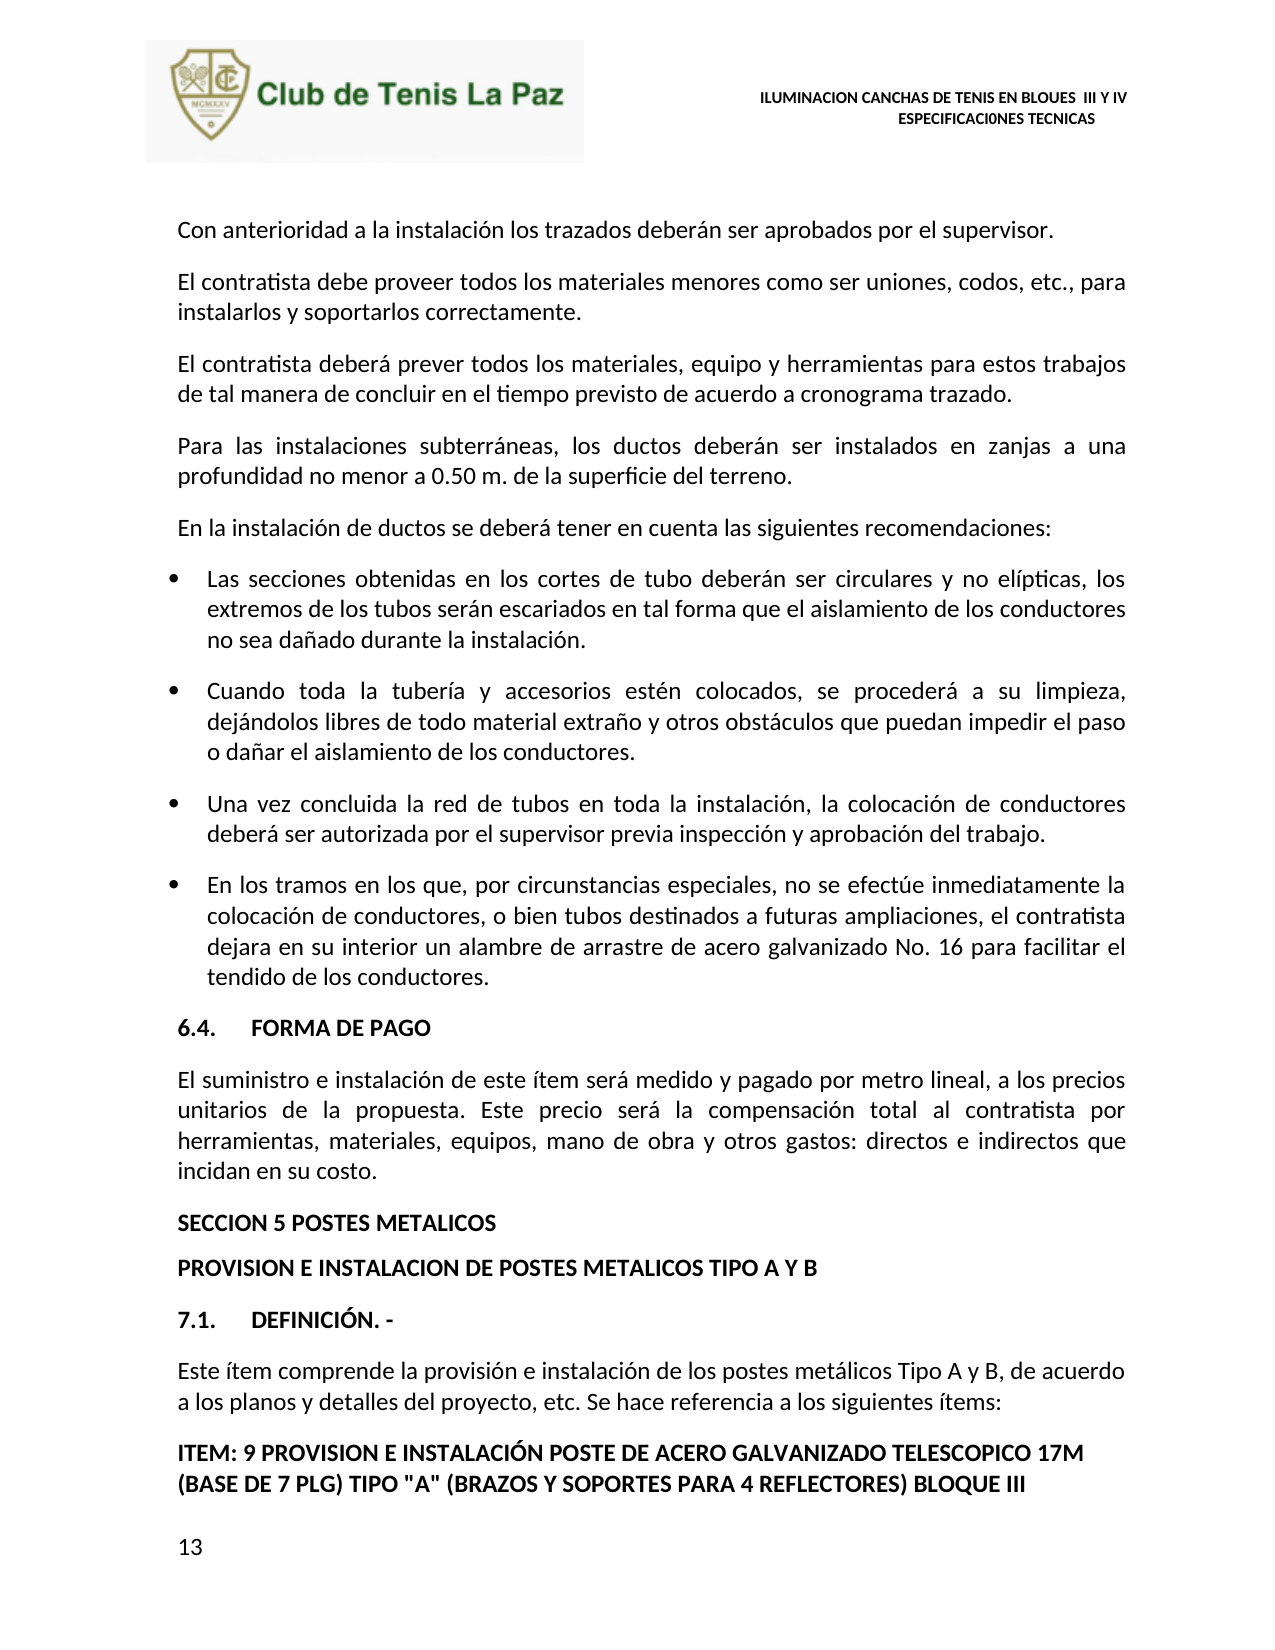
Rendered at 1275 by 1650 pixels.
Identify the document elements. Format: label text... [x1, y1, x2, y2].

list FORMA DE PAGO [177, 1013, 1127, 1043]
list Las secciones obtenidas en los cortes de tubo deberán ser circulares y no elípticas, los extremos de los tubos serán escariados en tal forma que el aislamiento de los conductores no sea dañado durante la instalación. [169, 563, 1127, 654]
text El contratista debe proveer todos los materiales menores como ser uniones, codos, etc., para instalarlos y soportarlos correctamente. [177, 266, 1127, 327]
text El contratista deberá prever todos los materiales, equipo y herramientas para estos trabajos de tal manera de concluir en el tiempo previsto de acuerdo a cronograma trazado. [177, 348, 1127, 409]
text ITEM: 9 PROVISION E INSTALACIÓN POSTE DE ACERO GALVANIZADO TELESCOPICO 17M (BASE DE 7 PLG) TIPO "A" (BRAZOS Y SOPORTES PARA 4 REFLECTORES) BLOQUE III [177, 1437, 1127, 1498]
picture [145, 40, 585, 163]
list Una vez concluida la red de tubos en toda la instalación, la colocación de conductores deberá ser autorizada por el supervisor previa inspección y aprobación del trabajo. [169, 788, 1127, 849]
text Con anterioridad a la instalación los trazados deberán ser aprobados por el supervisor. [177, 215, 1127, 245]
list En los tramos en los que, por circunstancias especiales, no se efectúe inmediatamente la colocación de conductores, o bien tubos destinados a futuras ampliaciones, el contratista dejara en su interior un alambre de arrastre de acero galvanizado No. 16 para facilitar el tendido de los conductores. [169, 870, 1127, 992]
text Este ítem comprende la provisión e instalación de los postes metálicos Tipo A y B, de acuerdo a los planos y detalles del proyecto, etc. Se hace referencia a los siguientes ítems: [177, 1355, 1127, 1416]
text Para las instalaciones subterráneas, los ductos deberán ser instalados en zanjas a una profundidad no menor a 0.50 m. de la superficie del terreno. [177, 430, 1127, 491]
list Cuando toda la tubería y accesorios estén colocados, se procederá a su limpieza, dejándolos libres de todo material extraño y otros obstáculos que puedan impedir el paso o dañar el aislamiento de los conductores. [169, 675, 1127, 767]
list DEFINICIÓN. - [177, 1304, 1127, 1334]
subtitle SECCION 5 POSTES METALICOS [177, 1207, 1127, 1237]
subtitle PROVISION E INSTALACION DE POSTES METALICOS TIPO A Y B [177, 1253, 1127, 1283]
text En la instalación de ductos se deberá tener en cuenta las siguientes recomendaciones: [177, 512, 1127, 542]
text El suministro e instalación de este ítem será medido y pagado por metro lineal, a los precios unitarios de la propuesta. Este precio será la compensación total al contratista por herramientas, materiales, equipos, mano de obra y otros gastos: directos e indirectos que incidan en su costo. [177, 1064, 1127, 1186]
